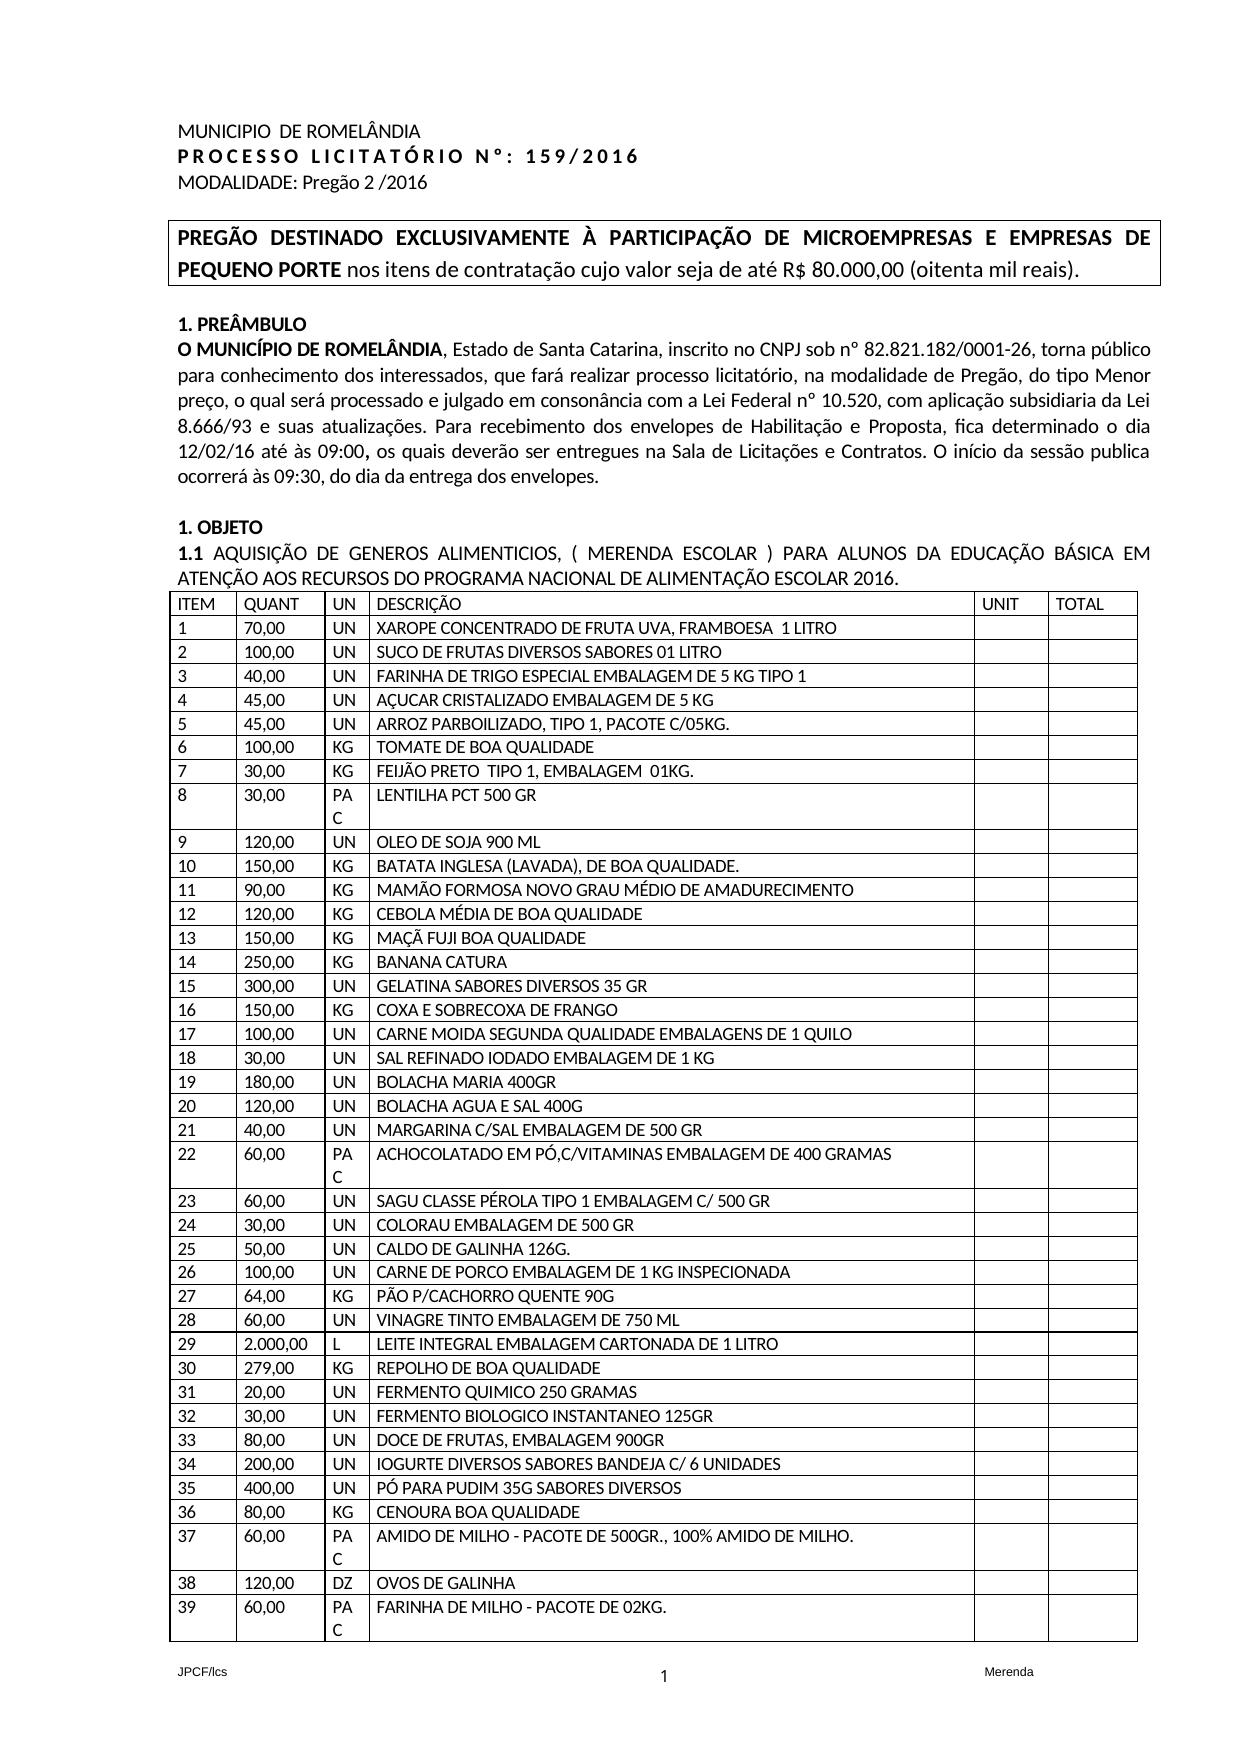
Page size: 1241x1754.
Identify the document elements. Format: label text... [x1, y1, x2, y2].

table_cell 10 [171, 854, 236, 877]
table_cell [975, 784, 1048, 829]
table_header DESCRIÇÃO [370, 592, 974, 615]
table_cell [1049, 760, 1137, 782]
table_cell [975, 1309, 1048, 1331]
table_cell 33 [171, 1428, 236, 1451]
table_cell 5 [171, 712, 236, 734]
table_cell 50,00 [237, 1237, 324, 1259]
table_cell [975, 1571, 1048, 1594]
table_cell [1049, 784, 1137, 829]
table_cell UN [326, 830, 369, 853]
table_cell 150,00 [237, 998, 324, 1021]
table_cell SUCO DE FRUTAS DIVERSOS SABORES 01 LITRO [370, 640, 974, 663]
table_cell 64,00 [237, 1285, 324, 1307]
table_cell 150,00 [237, 926, 324, 949]
table_cell MARGARINA C/SAL EMBALAGEM DE 500 GR [370, 1118, 974, 1141]
table_cell CARNE DE PORCO EMBALAGEM DE 1 KG INSPECIONADA [370, 1261, 974, 1283]
table_cell 9 [171, 830, 236, 853]
table_cell [1049, 1404, 1137, 1427]
table_cell LENTILHA PCT 500 GR [370, 784, 974, 829]
table_cell [975, 1404, 1048, 1427]
table_cell CEBOLA MÉDIA DE BOA QUALIDADE [370, 902, 974, 925]
table_cell 30,00 [237, 1404, 324, 1427]
table_cell 40,00 [237, 664, 324, 687]
table_cell FERMENTO QUIMICO 250 GRAMAS [370, 1380, 974, 1403]
table_cell 20 [171, 1094, 236, 1117]
table_cell [1049, 830, 1137, 853]
table_cell UN [326, 1046, 369, 1069]
table_header TOTAL [1049, 592, 1137, 615]
table_cell [1049, 1189, 1137, 1212]
table_cell FERMENTO BIOLOGICO INSTANTANEO 125GR [370, 1404, 974, 1427]
table_cell [975, 1094, 1048, 1117]
table_cell 80,00 [237, 1428, 324, 1451]
table_cell [1049, 1524, 1137, 1570]
table_cell [975, 830, 1048, 853]
table_cell [975, 688, 1048, 711]
table_cell XAROPE CONCENTRADO DE FRUTA UVA, FRAMBOESA 1 LITRO [370, 616, 974, 639]
table_cell UN [326, 1070, 369, 1093]
table_header UNIT [975, 592, 1048, 615]
table_cell 60,00 [237, 1189, 324, 1212]
table_cell 34 [171, 1452, 236, 1475]
table_cell UN [326, 974, 369, 997]
table_cell 37 [171, 1524, 236, 1570]
table_cell 15 [171, 974, 236, 997]
table_cell 26 [171, 1261, 236, 1283]
table_cell UN [326, 1452, 369, 1475]
table_cell AÇUCAR CRISTALIZADO EMBALAGEM DE 5 KG [370, 688, 974, 711]
table_cell 25 [171, 1237, 236, 1259]
table_cell 23 [171, 1189, 236, 1212]
table_cell [975, 1142, 1048, 1188]
table_cell [1049, 878, 1137, 901]
table_cell [975, 854, 1048, 877]
table_cell PAC [326, 784, 369, 829]
table_cell KG [326, 760, 369, 782]
table_cell 250,00 [237, 950, 324, 973]
table_cell 100,00 [237, 1022, 324, 1045]
text 1. PREÂMBULO [177, 311, 1152, 337]
table_cell 120,00 [237, 902, 324, 925]
table_cell TOMATE DE BOA QUALIDADE [370, 736, 974, 758]
table_cell PÓ PARA PUDIM 35G SABORES DIVERSOS [370, 1476, 974, 1499]
table_cell [1049, 1595, 1137, 1641]
table_cell 12 [171, 902, 236, 925]
table_cell [975, 1118, 1048, 1141]
table_cell [975, 1428, 1048, 1451]
table_cell [1049, 902, 1137, 925]
table_cell REPOLHO DE BOA QUALIDADE [370, 1356, 974, 1379]
table_cell [1049, 1022, 1137, 1045]
table_cell [975, 1070, 1048, 1093]
table_cell BATATA INGLESA (LAVADA), DE BOA QUALIDADE. [370, 854, 974, 877]
table_cell [975, 736, 1048, 758]
table_cell [975, 1237, 1048, 1259]
table_cell [975, 1452, 1048, 1475]
table_cell UN [326, 1261, 369, 1283]
table_cell 36 [171, 1500, 236, 1523]
table_cell UN [326, 1404, 369, 1427]
table_cell PAC [326, 1595, 369, 1641]
table_cell 19 [171, 1070, 236, 1093]
table_cell 30,00 [237, 784, 324, 829]
table_cell [1049, 1309, 1137, 1331]
table_cell 13 [171, 926, 236, 949]
table_cell [975, 1380, 1048, 1403]
table_cell UN [326, 616, 369, 639]
table_cell [1049, 664, 1137, 687]
table_cell KG [326, 1356, 369, 1379]
table_cell [975, 1500, 1048, 1523]
text PREGÃO DESTINADO EXCLUSIVAMENTE À PARTICIPAÇÃO DE MICROEMPRESAS E EMPRESAS DE PEQUENO PORTE nos itens de contratação cujo valor seja de até R$ 80.000,00 (oitenta mil reais). [169, 221, 1160, 285]
table_cell OVOS DE GALINHA [370, 1571, 974, 1594]
table_cell [1049, 616, 1137, 639]
table_cell 35 [171, 1476, 236, 1499]
table_cell UN [326, 1022, 369, 1045]
table_cell 60,00 [237, 1595, 324, 1641]
table_cell 29 [171, 1333, 236, 1355]
table_cell 120,00 [237, 1094, 324, 1117]
table_cell 20,00 [237, 1380, 324, 1403]
table_cell 2.000,00 [237, 1333, 324, 1355]
table_cell 180,00 [237, 1070, 324, 1093]
table_cell 200,00 [237, 1452, 324, 1475]
table_cell [975, 950, 1048, 973]
table_cell UN [326, 1213, 369, 1236]
table_cell PÃO P/CACHORRO QUENTE 90G [370, 1285, 974, 1307]
table_cell UN [326, 1428, 369, 1451]
table_cell FARINHA DE MILHO - PACOTE DE 02KG. [370, 1595, 974, 1641]
table_cell 120,00 [237, 1571, 324, 1594]
table_cell [975, 712, 1048, 734]
table_cell 45,00 [237, 688, 324, 711]
table_header QUANT [237, 592, 324, 615]
table_cell SAL REFINADO IODADO EMBALAGEM DE 1 KG [370, 1046, 974, 1069]
table_cell [975, 1356, 1048, 1379]
table_cell UN [326, 1118, 369, 1141]
table_cell 28 [171, 1309, 236, 1331]
table_cell [1049, 1571, 1137, 1594]
table_cell 21 [171, 1118, 236, 1141]
table_cell 24 [171, 1213, 236, 1236]
table_cell 300,00 [237, 974, 324, 997]
table_cell PAC [326, 1142, 369, 1188]
table_cell 6 [171, 736, 236, 758]
table_cell [1049, 1118, 1137, 1141]
table_cell 11 [171, 878, 236, 901]
table_header ITEM [171, 592, 236, 615]
table_cell [975, 1213, 1048, 1236]
table_cell [1049, 1070, 1137, 1093]
table_cell [975, 1476, 1048, 1499]
table_cell 2 [171, 640, 236, 663]
table_cell [1049, 1500, 1137, 1523]
table_cell LEITE INTEGRAL EMBALAGEM CARTONADA DE 1 LITRO [370, 1333, 974, 1355]
table_cell 1 [171, 616, 236, 639]
table_cell [975, 1022, 1048, 1045]
table_cell [1049, 974, 1137, 997]
table_cell [1049, 1476, 1137, 1499]
table_cell [1049, 1046, 1137, 1069]
table_cell [975, 616, 1048, 639]
table_cell 18 [171, 1046, 236, 1069]
table_cell 3 [171, 664, 236, 687]
table_cell ARROZ PARBOILIZADO, TIPO 1, PACOTE C/05KG. [370, 712, 974, 734]
table_cell [975, 760, 1048, 782]
table_cell 60,00 [237, 1524, 324, 1570]
table_cell [975, 664, 1048, 687]
table_cell [975, 974, 1048, 997]
table_cell DZ [326, 1571, 369, 1594]
table_cell 400,00 [237, 1476, 324, 1499]
table_cell CENOURA BOA QUALIDADE [370, 1500, 974, 1523]
table_cell CALDO DE GALINHA 126G. [370, 1237, 974, 1259]
table_cell UN [326, 1476, 369, 1499]
table_cell [975, 1333, 1048, 1355]
table_cell [975, 1046, 1048, 1069]
table_cell 30,00 [237, 760, 324, 782]
table_cell [1049, 712, 1137, 734]
table_cell 80,00 [237, 1500, 324, 1523]
table_cell [975, 902, 1048, 925]
table_cell [975, 1595, 1048, 1641]
text 1.1 AQUISIÇÃO DE GENEROS ALIMENTICIOS, ( MERENDA ESCOLAR ) PARA ALUNOS DA EDUCAÇÃO BÁSICA EM ATENÇÃO AOS RECURSOS DO PROGRAMA NACIONAL DE ALIMENTAÇÃO ESCOLAR 2016. [177, 540, 1152, 591]
table_cell [1049, 1428, 1137, 1451]
text MODALIDADE: Pregão 2 /2016 [177, 169, 1152, 194]
text 1. OBJETO [177, 514, 1152, 540]
table_cell UN [326, 1237, 369, 1259]
table_cell 30,00 [237, 1213, 324, 1236]
table_cell 8 [171, 784, 236, 829]
table_cell KG [326, 854, 369, 877]
table_cell [975, 640, 1048, 663]
table_cell 7 [171, 760, 236, 782]
table_cell GELATINA SABORES DIVERSOS 35 GR [370, 974, 974, 997]
table_cell AMIDO DE MILHO - PACOTE DE 500GR., 100% AMIDO DE MILHO. [370, 1524, 974, 1570]
table_cell 38 [171, 1571, 236, 1594]
table_cell [1049, 1142, 1137, 1188]
table_cell 100,00 [237, 640, 324, 663]
table_cell COLORAU EMBALAGEM DE 500 GR [370, 1213, 974, 1236]
table_cell UN [326, 1380, 369, 1403]
table_cell 17 [171, 1022, 236, 1045]
table_cell [1049, 1094, 1137, 1117]
table_cell [1049, 640, 1137, 663]
table_cell [975, 998, 1048, 1021]
table_cell [975, 926, 1048, 949]
table_cell KG [326, 1285, 369, 1307]
table_header UN [326, 592, 369, 615]
table_cell [1049, 1285, 1137, 1307]
table_cell MAMÃO FORMOSA NOVO GRAU MÉDIO DE AMADURECIMENTO [370, 878, 974, 901]
table_cell UN [326, 1189, 369, 1212]
table_cell [1049, 736, 1137, 758]
table_cell KG [326, 902, 369, 925]
table_cell 30 [171, 1356, 236, 1379]
table_cell ACHOCOLATADO EM PÓ,C/VITAMINAS EMBALAGEM DE 400 GRAMAS [370, 1142, 974, 1188]
table_cell 70,00 [237, 616, 324, 639]
table_cell 60,00 [237, 1309, 324, 1331]
table_cell 27 [171, 1285, 236, 1307]
table_cell 31 [171, 1380, 236, 1403]
table_cell FARINHA DE TRIGO ESPECIAL EMBALAGEM DE 5 KG TIPO 1 [370, 664, 974, 687]
table_cell UN [326, 664, 369, 687]
table_cell 100,00 [237, 736, 324, 758]
table_cell CARNE MOIDA SEGUNDA QUALIDADE EMBALAGENS DE 1 QUILO [370, 1022, 974, 1045]
table_cell [975, 1524, 1048, 1570]
table_cell UN [326, 1094, 369, 1117]
table_cell 30,00 [237, 1046, 324, 1069]
table_cell KG [326, 1500, 369, 1523]
table_cell KG [326, 926, 369, 949]
table_cell SAGU CLASSE PÉROLA TIPO 1 EMBALAGEM C/ 500 GR [370, 1189, 974, 1212]
table_cell 14 [171, 950, 236, 973]
table_cell [975, 1189, 1048, 1212]
table_cell UN [326, 1309, 369, 1331]
table_cell [975, 1261, 1048, 1283]
table_cell 150,00 [237, 854, 324, 877]
table_cell 100,00 [237, 1261, 324, 1283]
text O MUNICÍPIO DE ROMELÂNDIA, Estado de Santa Catarina, inscrito no CNPJ sob nº 82.821.182/0001-26, torna público para conhecimento dos interessados, que fará realizar processo licitatório, na modalidade de Pregão, do tipo Menor preço, o qual será processado e julgado em consonância com a Lei Federal nº 10.520, com aplicação subsidiaria da Lei 8.666/93 e suas atualizações. Para recebimento dos envelopes de Habilitação e Proposta, fica determinado o dia 12/02/16 até às 09:00, os quais deverão ser entregues na Sala de Licitações e Contratos. O início da sessão publica ocorrerá às 09:30, do dia da entrega dos envelopes. [177, 337, 1152, 489]
table_cell 4 [171, 688, 236, 711]
table_cell [1049, 998, 1137, 1021]
table_cell 16 [171, 998, 236, 1021]
table_cell DOCE DE FRUTAS, EMBALAGEM 900GR [370, 1428, 974, 1451]
table_cell BOLACHA MARIA 400GR [370, 1070, 974, 1093]
table_cell 120,00 [237, 830, 324, 853]
table_cell BOLACHA AGUA E SAL 400G [370, 1094, 974, 1117]
table_cell OLEO DE SOJA 900 ML [370, 830, 974, 853]
table_cell [1049, 1333, 1137, 1355]
table_cell [1049, 688, 1137, 711]
table_cell [1049, 1380, 1137, 1403]
table_cell UN [326, 688, 369, 711]
table_cell [1049, 1261, 1137, 1283]
table_cell BANANA CATURA [370, 950, 974, 973]
table_cell [1049, 1452, 1137, 1475]
table_cell 60,00 [237, 1142, 324, 1188]
table_cell 90,00 [237, 878, 324, 901]
table_cell 39 [171, 1595, 236, 1641]
table_cell 45,00 [237, 712, 324, 734]
table_cell UN [326, 640, 369, 663]
table_cell [1049, 854, 1137, 877]
table_cell [1049, 1237, 1137, 1259]
table_cell L [326, 1333, 369, 1355]
table_cell [1049, 950, 1137, 973]
table_cell MAÇÃ FUJI BOA QUALIDADE [370, 926, 974, 949]
text MUNICIPIO DE ROMELÂNDIA [177, 118, 1152, 143]
table_cell IOGURTE DIVERSOS SABORES BANDEJA C/ 6 UNIDADES [370, 1452, 974, 1475]
table_cell PAC [326, 1524, 369, 1570]
table_cell 22 [171, 1142, 236, 1188]
table_cell [1049, 926, 1137, 949]
table_cell [975, 1285, 1048, 1307]
table_cell FEIJÃO PRETO TIPO 1, EMBALAGEM 01KG. [370, 760, 974, 782]
table_cell KG [326, 998, 369, 1021]
table_cell [975, 878, 1048, 901]
text PROCESSO LICITATÓRIO Nº: 159/2016 [177, 143, 1152, 169]
table_cell KG [326, 736, 369, 758]
table_cell KG [326, 878, 369, 901]
table_cell KG [326, 950, 369, 973]
table_cell [1049, 1213, 1137, 1236]
table_cell [1049, 1356, 1137, 1379]
table_cell 32 [171, 1404, 236, 1427]
table_cell 279,00 [237, 1356, 324, 1379]
table_cell UN [326, 712, 369, 734]
table_cell COXA E SOBRECOXA DE FRANGO [370, 998, 974, 1021]
table_cell VINAGRE TINTO EMBALAGEM DE 750 ML [370, 1309, 974, 1331]
table_cell 40,00 [237, 1118, 324, 1141]
